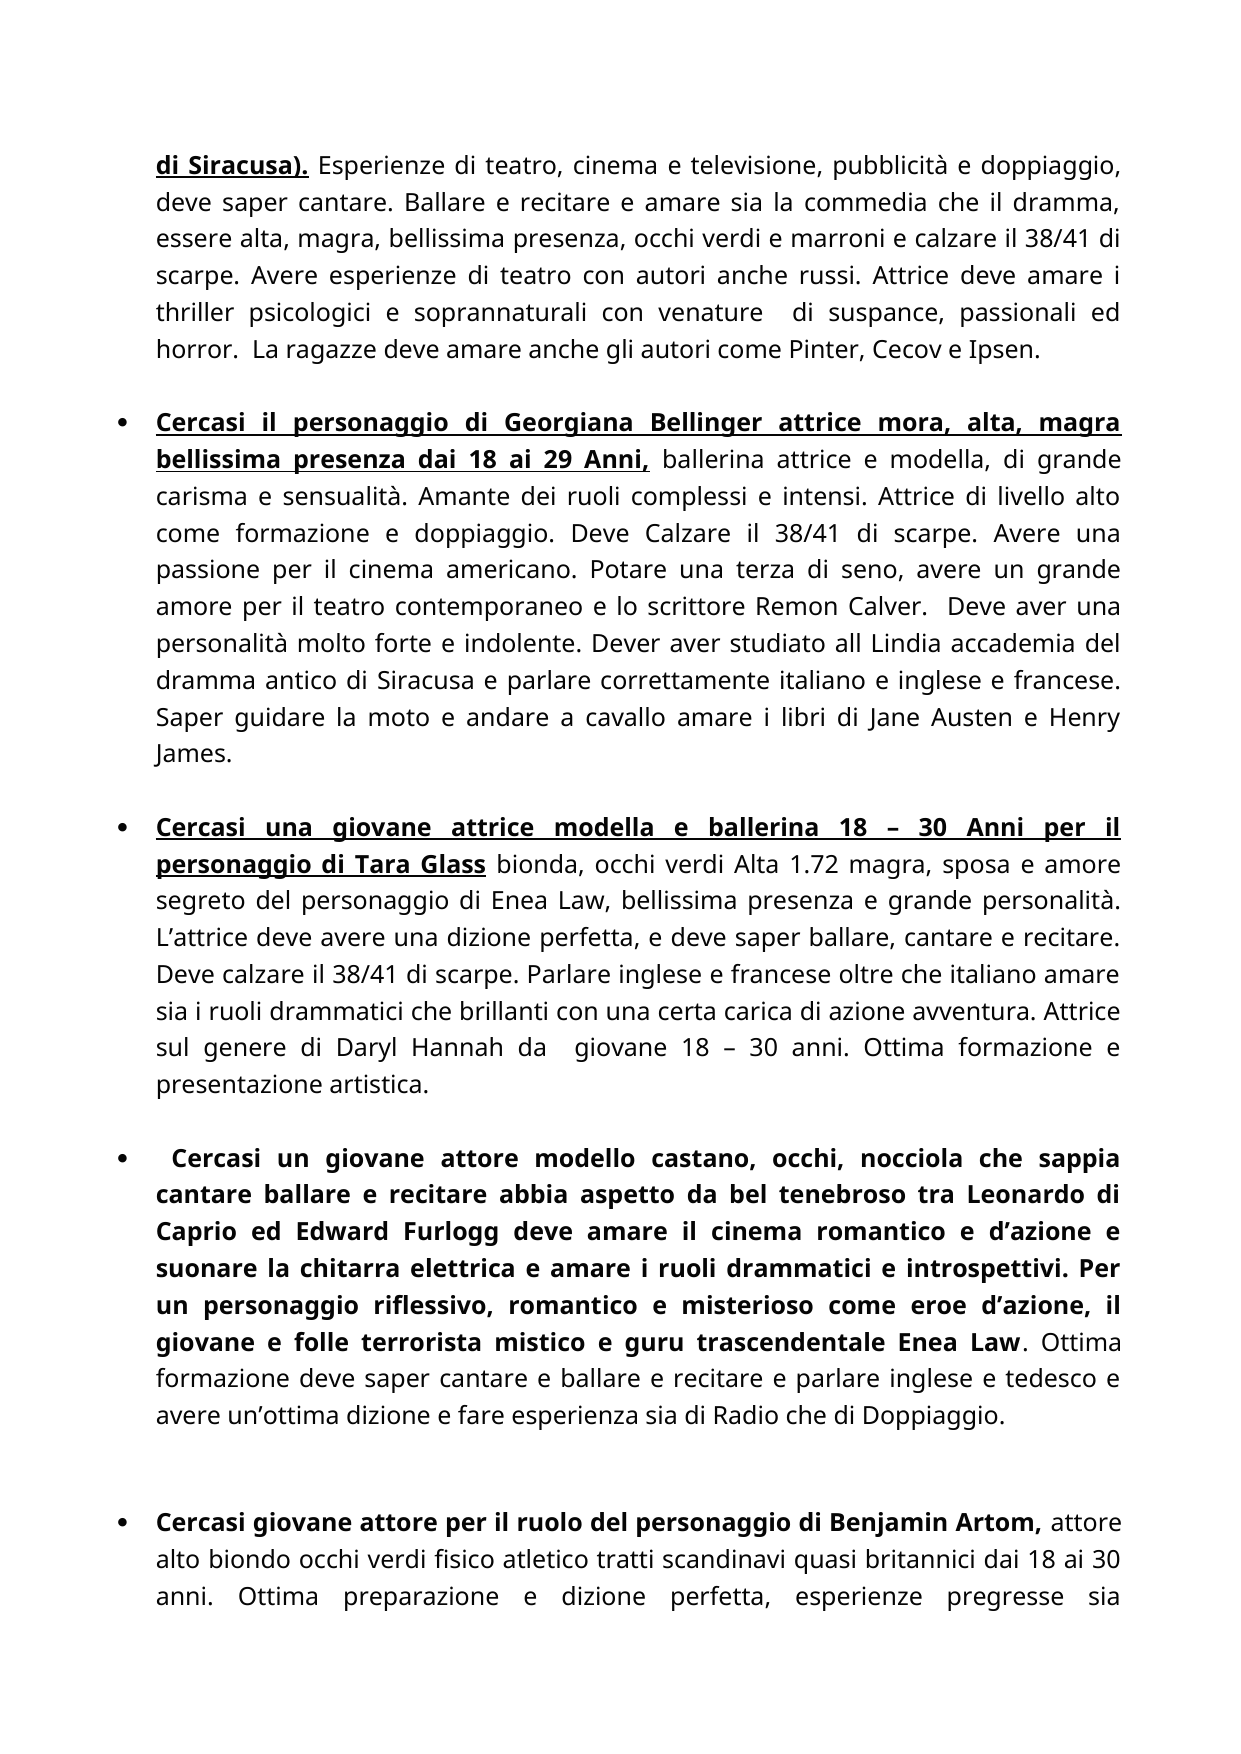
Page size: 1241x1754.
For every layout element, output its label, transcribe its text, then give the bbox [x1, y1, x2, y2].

list Cercasi un giovane attore modello castano, occhi, nocciola che sappia cantare ballare e recitare abbia aspetto da bel tenebroso tra Leonardo di Caprio ed Edward Furlogg deve amare il cinema romantico e d’azione e suonare la chitarra elettrica e amare i ruoli drammatici e introspettivi. Per un personaggio riflessivo, romantico e misterioso come eroe d’azione, il giovane e folle terrorista mistico e guru trascendentale Enea Law. Ottima formazione deve saper cantare e ballare e recitare e parlare inglese e tedesco e avere un’ottima dizione e fare esperienza sia di Radio che di Doppiaggio. [118, 1140, 1122, 1432]
list Cercasi il personaggio di Georgiana Bellinger attrice mora, alta, magra bellissima presenza dai 18 ai 29 Anni, ballerina attrice e modella, di grande carisma e sensualità. Amante dei ruoli complessi e intensi. Attrice di livello alto come formazione e doppiaggio. Deve Calzare il 38/41 di scarpe. Avere una passione per il cinema americano. Potare una terza di seno, avere un grande amore per il teatro contemporaneo e lo scrittore Remon Calver. Deve aver una personalità molto forte e indolente. Dever aver studiato all Lindia accademia del dramma antico di Siracusa e parlare correttamente italiano e inglese e francese. Saper guidare la moto e andare a cavallo amare i libri di Jane Austen e Henry James. [118, 405, 1122, 770]
list Cercasi una giovane attrice modella e ballerina 18 – 30 Anni per il personaggio di Tara Glass bionda, occhi verdi Alta 1.72 magra, sposa e amore segreto del personaggio di Enea Law, bellissima presenza e grande personalità. L’attrice deve avere una dizione perfetta, e deve saper ballare, cantare e recitare. Deve calzare il 38/41 di scarpe. Parlare inglese e francese oltre che italiano amare sia i ruoli drammatici che brillanti con una certa carica di azione avventura. Attrice sul genere di Daryl Hannah da giovane 18 – 30 anni. Ottima formazione e presentazione artistica. [118, 809, 1122, 1101]
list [118, 1505, 1122, 1612]
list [118, 148, 1122, 366]
